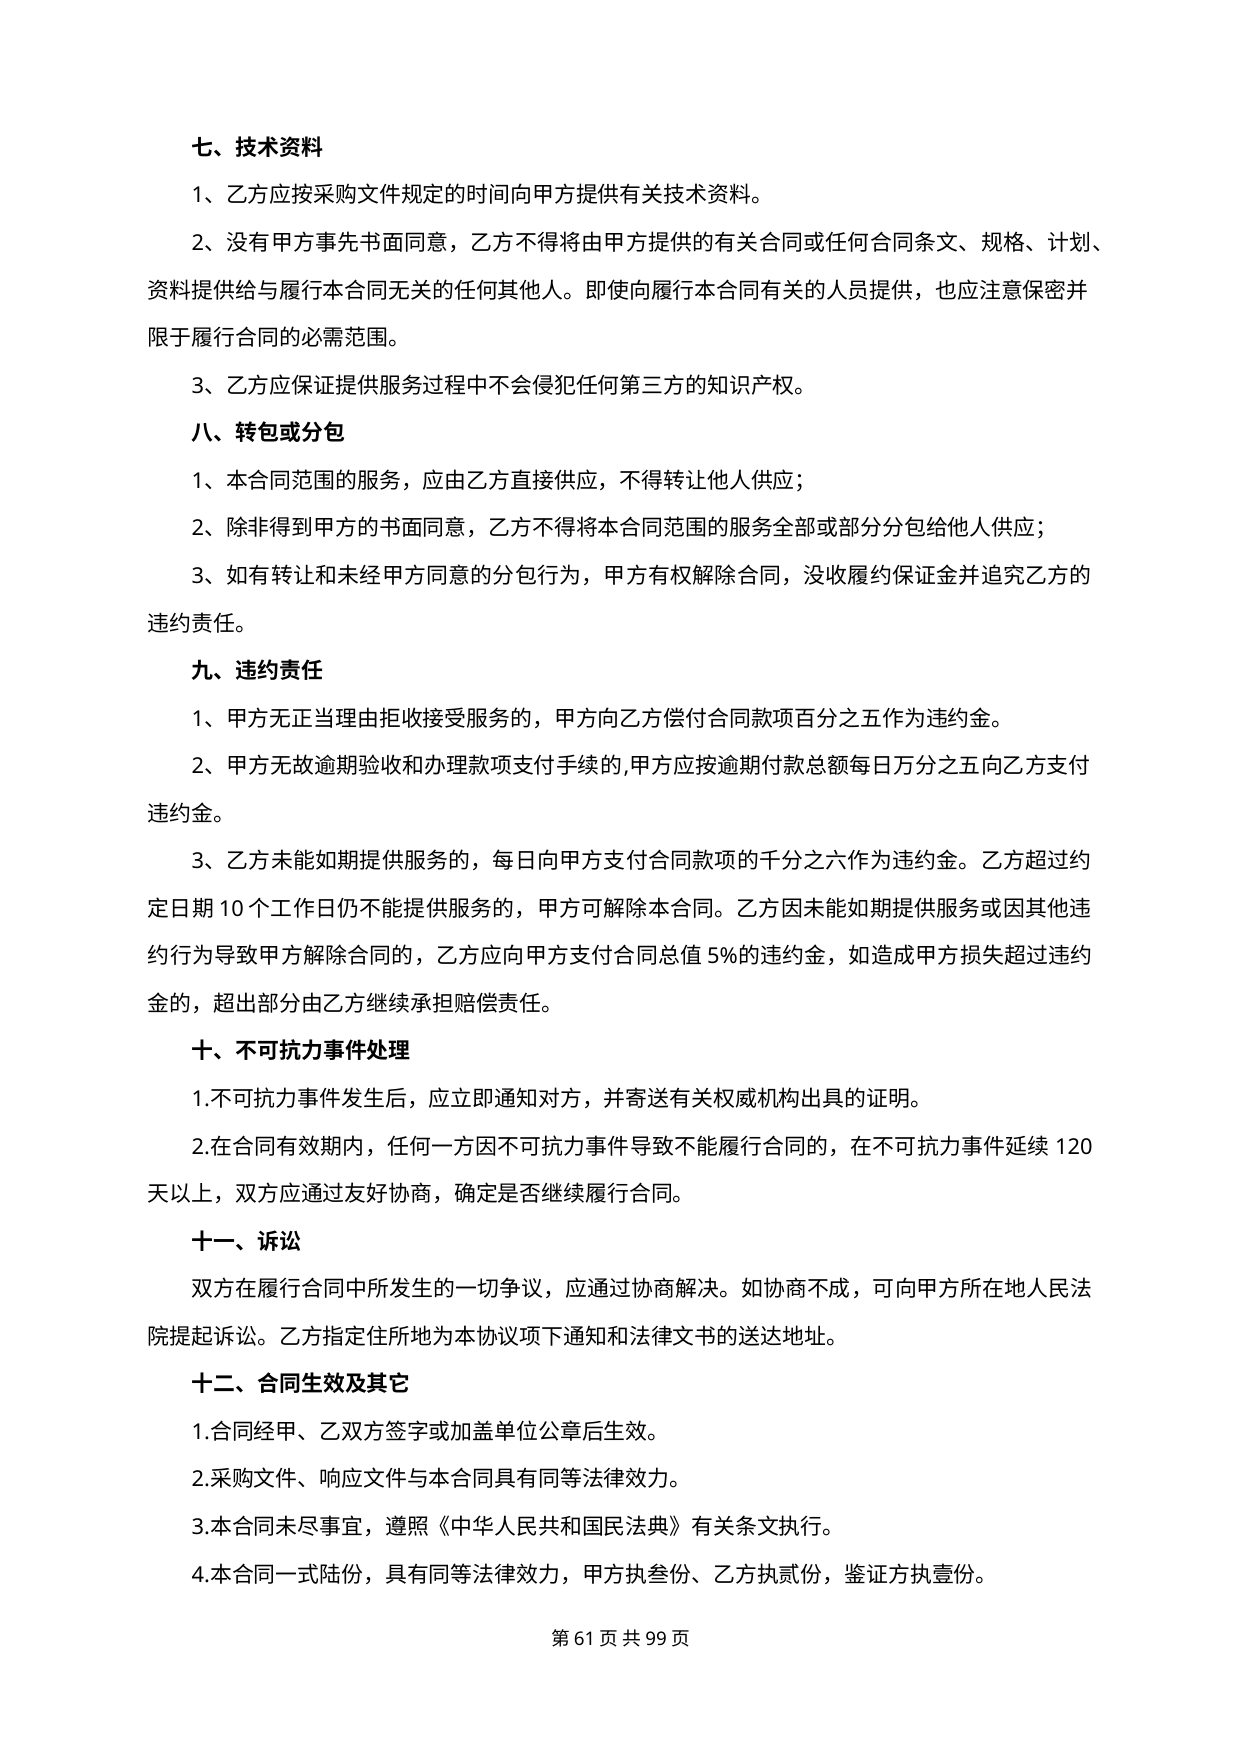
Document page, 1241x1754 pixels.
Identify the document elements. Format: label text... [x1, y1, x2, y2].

text 1.合同经甲、乙双方签字或加盖单位公章后生效。 [148, 1414, 1092, 1446]
text 1、甲方无正当理由拒收接受服务的，甲方向乙方偿付合同款项百分之五作为违约金。 [148, 701, 1092, 732]
text 3、如有转让和未经甲方同意的分包行为，甲方有权解除合同，没收履约保证金并追究乙方的违约责任。 [148, 558, 1092, 637]
text 十二、合同生效及其它 [148, 1366, 1092, 1398]
text 双方在履行合同中所发生的一切争议，应通过协商解决。如协商不成，可向甲方所在地人民法院提起诉讼。乙方指定住所地为本协议项下通知和法律文书的送达地址。 [148, 1271, 1092, 1350]
text 九、违约责任 [148, 653, 1092, 685]
text 3、乙方未能如期提供服务的，每日向甲方支付合同款项的千分之六作为违约金。乙方超过约定日期10个工作日仍不能提供服务的，甲方可解除本合同。乙方因未能如期提供服务或因其他违约行为导致甲方解除合同的，乙方应向甲方支付合同总值5%的违约金，如造成甲方损失超过违约金的，超出部分由乙方继续承担赔偿责任。 [148, 843, 1092, 1018]
text 2.在合同有效期内，任何一方因不可抗力事件导致不能履行合同的，在不可抗力事件延续120天以上，双方应通过友好协商，确定是否继续履行合同。 [148, 1129, 1092, 1208]
text 1、乙方应按采购文件规定的时间向甲方提供有关技术资料。 [148, 177, 1092, 209]
text 十一、诉讼 [148, 1224, 1092, 1255]
text 十、不可抗力事件处理 [148, 1033, 1092, 1065]
text 八、转包或分包 [148, 415, 1092, 447]
text 2、除非得到甲方的书面同意，乙方不得将本合同范围的服务全部或部分分包给他人供应； [148, 510, 1092, 542]
text 3.本合同未尽事宜，遵照《中华人民共和国民法典》有关条文执行。 [148, 1509, 1092, 1541]
text 4.本合同一式陆份，具有同等法律效力，甲方执叁份、乙方执贰份，鉴证方执壹份。 [148, 1557, 1092, 1588]
text 七、技术资料 [148, 130, 1092, 162]
text 2、没有甲方事先书面同意，乙方不得将由甲方提供的有关合同或任何合同条文、规格、计划、资料提供给与履行本合同无关的任何其他人。即使向履行本合同有关的人员提供，也应注意保密并限于履行合同的必需范围。 [148, 225, 1092, 352]
text 1.不可抗力事件发生后，应立即通知对方，并寄送有关权威机构出具的证明。 [148, 1081, 1092, 1113]
text 2.采购文件、响应文件与本合同具有同等法律效力。 [148, 1461, 1092, 1493]
text 3、乙方应保证提供服务过程中不会侵犯任何第三方的知识产权。 [148, 368, 1092, 399]
text 2、甲方无故逾期验收和办理款项支付手续的,甲方应按逾期付款总额每日万分之五向乙方支付违约金。 [148, 748, 1092, 827]
text 1、本合同范围的服务，应由乙方直接供应，不得转让他人供应； [148, 463, 1092, 494]
